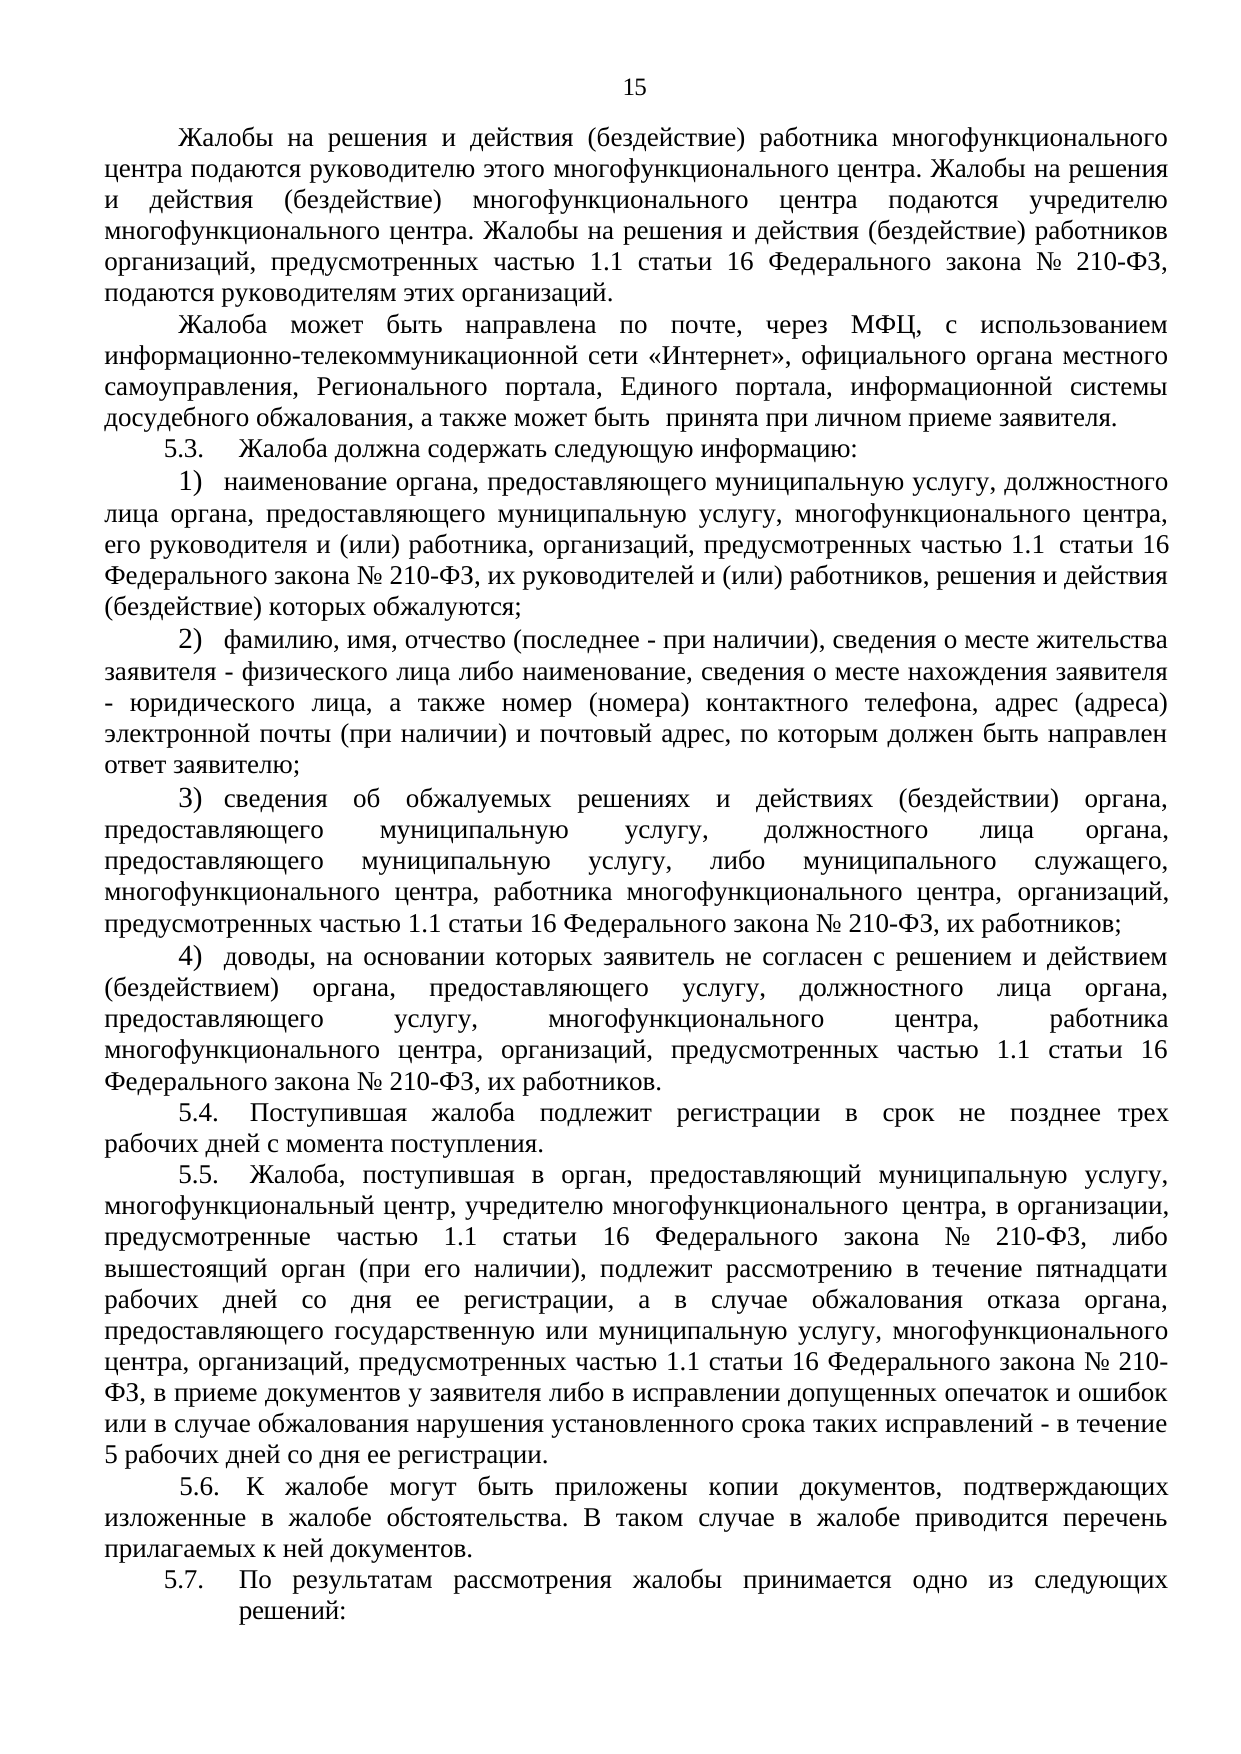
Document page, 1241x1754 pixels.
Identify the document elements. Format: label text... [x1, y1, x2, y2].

text Жалобы на решения и действия (бездействие) работника многофункционального центра подаются руководителю этого многофункционального центра. Жалобы на решения и действия (бездействие) многофункционального центра подаются учредителю многофункционального центра. Жалобы на решения и действия (бездействие) работников организаций, предусмотренных частью 1.1 статьи 16 Федерального закона № 210-ФЗ, подаются руководителям этих организаций. [104, 121, 1169, 308]
list наименование органа, предоставляющего муниципальную услугу, должностного лица органа, предоставляющего муниципальную услугу, многофункционального центра, его руководителя и (или) работника, организаций, предусмотренных частью 1.1 статьи 16 Федерального закона № 210-ФЗ, их руководителей и (или) работников, решения и действия (бездействие) которых обжалуются; [104, 463, 1169, 622]
list По результатам рассмотрения жалобы принимается одно из следующих решений: [163, 1563, 1169, 1625]
list Поступившая жалоба подлежит регистрации в срок не позднее трех рабочих дней с момента поступления. [104, 1096, 1169, 1158]
list Жалоба должна содержать следующую информацию: [163, 432, 1169, 463]
list сведения об обжалуемых решениях и действиях (бездействии) органа, предоставляющего муниципальную услугу, должностного лица органа, предоставляющего муниципальную услугу, либо муниципального служащего, многофункционального центра, работника многофункционального центра, организаций, предусмотренных частью 1.1 статьи 16 Федерального закона № 210-ФЗ, их работников; [104, 780, 1169, 938]
list доводы, на основании которых заявитель не согласен с решением и действием (бездействием) органа, предоставляющего услугу, должностного лица органа, предоставляющего услугу, многофункционального центра, работника многофункционального центра, организаций, предусмотренных частью 1.1 статьи 16 Федерального закона № 210-ФЗ, их работников. [104, 938, 1169, 1096]
list фамилию, имя, отчество (последнее - при наличии), сведения о месте жительства заявителя - физического лица либо наименование, сведения о месте нахождения заявителя - юридического лица, а также номер (номера) контактного телефона, адрес (адреса) электронной почты (при наличии) и почтовый адрес, по которым должен быть направлен ответ заявителю; [104, 622, 1169, 780]
text Жалоба может быть направлена по почте, через МФЦ, с использованием информационно-телекоммуникационной сети «Интернет», официального органа местного самоуправления, Регионального портала, Единого портала, информационной системы досудебного обжалования, а также может быть принята при личном приеме заявителя. [104, 308, 1169, 432]
list К жалобе могут быть приложены копии документов, подтверждающих изложенные в жалобе обстоятельства. В таком случае в жалобе приводится перечень прилагаемых к ней документов. [104, 1470, 1169, 1563]
list Жалоба, поступившая в орган, предоставляющий муниципальную услугу, многофункциональный центр, учредителю многофункционального центра, в организации, предусмотренные частью 1.1 статьи 16 Федерального закона № 210-ФЗ, либо вышестоящий орган (при его наличии), подлежит рассмотрению в течение пятнадцати рабочих дней со дня ее регистрации, а в случае обжалования отказа органа, предоставляющего государственную или муниципальную услугу, многофункционального центра, организаций, предусмотренных частью 1.1 статьи 16 Федерального закона № 210-ФЗ, в приеме документов у заявителя либо в исправлении допущенных опечаток и ошибок или в случае обжалования нарушения установленного срока таких исправлений - в течение 5 рабочих дней со дня ее регистрации. [104, 1158, 1169, 1470]
